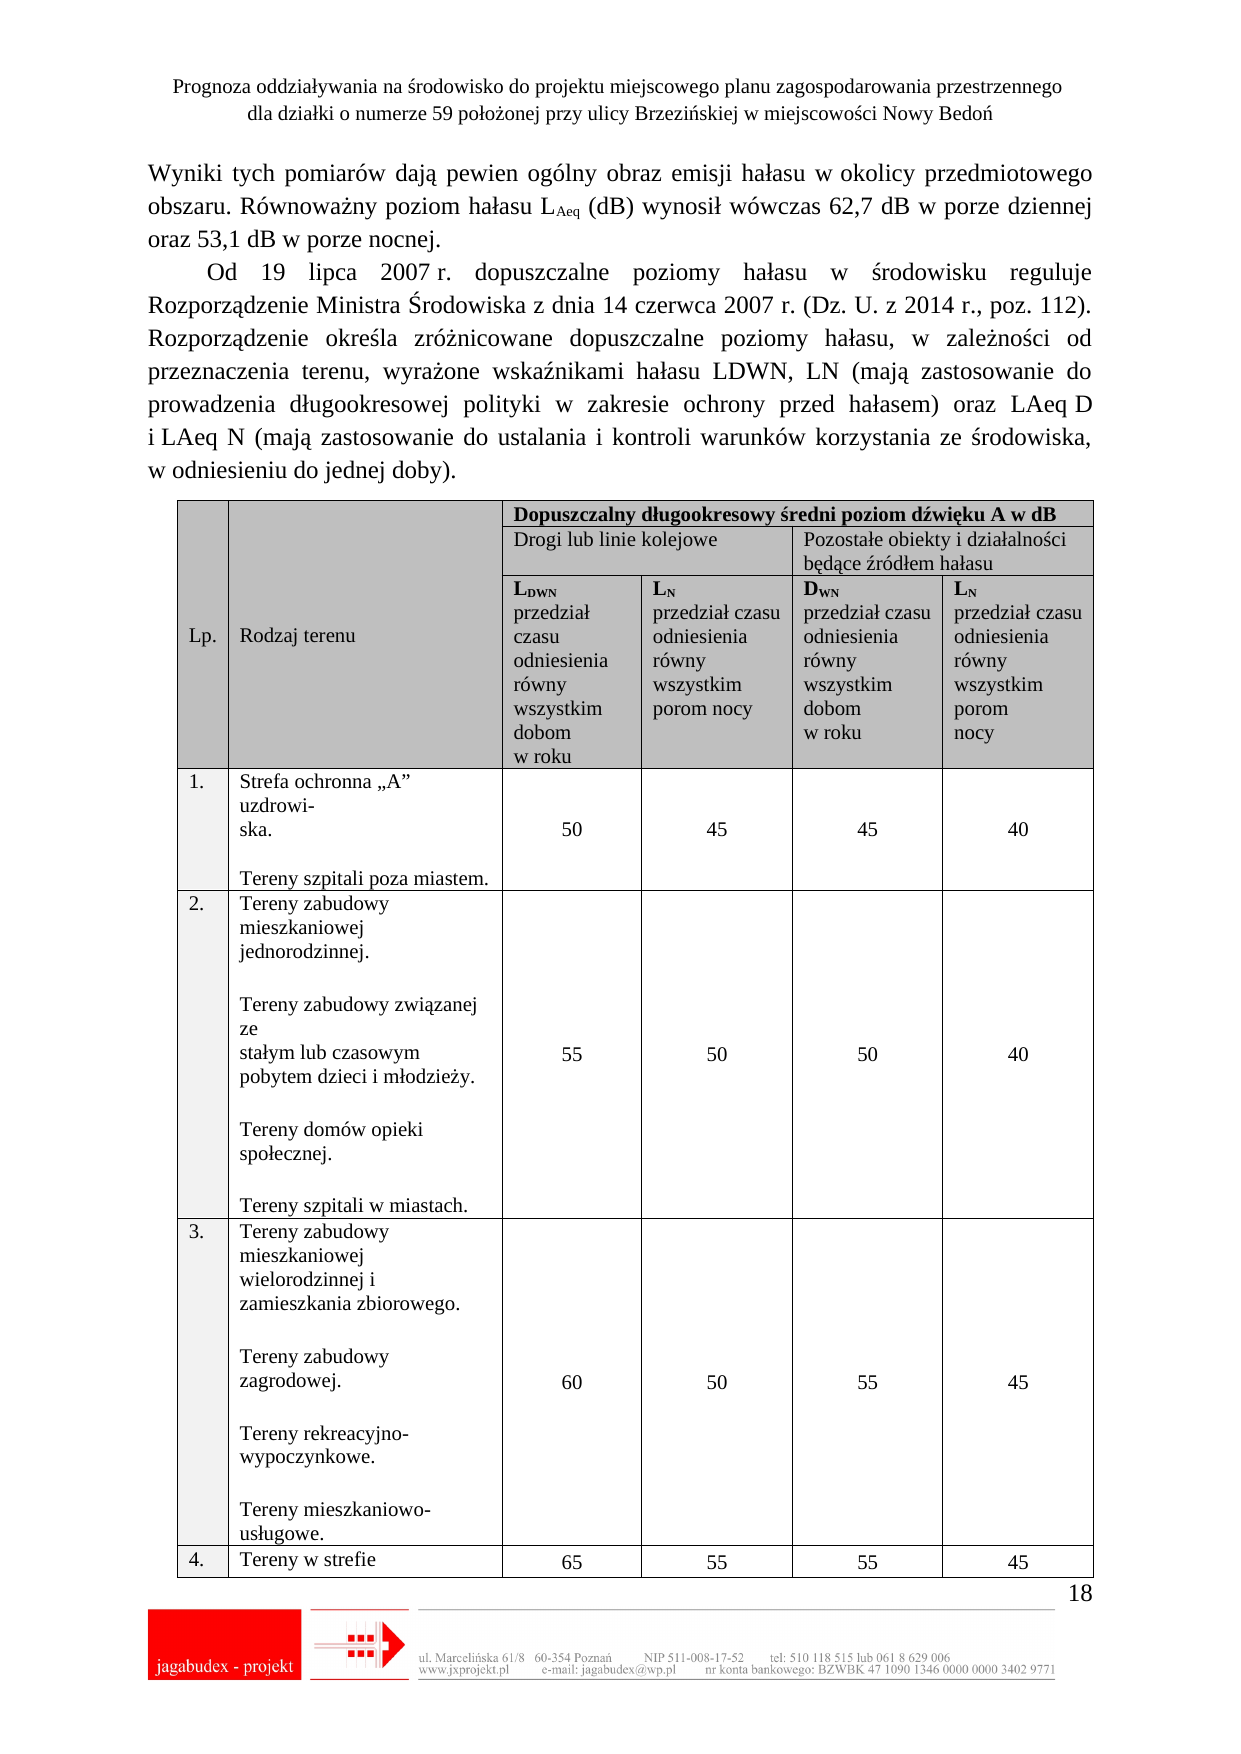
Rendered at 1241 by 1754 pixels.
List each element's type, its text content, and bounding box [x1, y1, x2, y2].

table_cell Pozostałe obiekty i działalności będące źródłem hałasu [793, 527, 1093, 575]
table_cell 50 [793, 891, 942, 1217]
table_cell 40 [943, 891, 1093, 1217]
table_cell 50 [642, 891, 792, 1217]
table_cell 45 [642, 769, 792, 889]
table_cell 55 [503, 891, 641, 1217]
table_cell 55 [793, 1546, 942, 1577]
table_cell Drogi lub linie kolejowe [503, 527, 792, 575]
table_cell LN przedział czasu odniesienia równy wszystkim porom nocy [642, 576, 792, 768]
table_cell 55 [793, 1219, 942, 1545]
table_cell LN przedział czasu odniesienia równy wszystkim porom nocy [943, 576, 1093, 768]
table_cell 45 [793, 769, 942, 889]
table_cell 3. [178, 1219, 228, 1545]
table_cell 45 [943, 1546, 1093, 1577]
table_cell Tereny zabudowy mieszkaniowej wielorodzinnej i zamieszkania zbiorowego. Tereny zabudowy zagrodowej. Tereny rekreacyjno-wypoczynkowe. Tereny mieszkaniowo-usługowe. [229, 1219, 502, 1545]
table_header Dopuszczalny długookresowy średni poziom dźwięku A w dB [503, 501, 1093, 526]
table_cell 60 [503, 1219, 641, 1545]
table_cell 50 [642, 1219, 792, 1545]
table_cell 2. [178, 891, 228, 1217]
picture [147, 1606, 1056, 1681]
table_cell Tereny zabudowy mieszkaniowej jednorodzinnej. Tereny zabudowy związanej ze stałym lub czasowym pobytem dzieci i młodzieży. Tereny domów opieki społecznej. Tereny szpitali w miastach. [229, 891, 502, 1217]
table_cell Strefa ochronna „A” uzdrowi- ska. Tereny szpitali poza miastem. [229, 769, 502, 889]
table_cell 55 [642, 1546, 792, 1577]
text Od 19 lipca 2007 r. dopuszczalne poziomy hałasu w środowisku reguluje Rozporządzenie Ministra Środowiska z dnia 14 czerwca 2007 r. (Dz. U. z 2014 r., poz. 112). Rozporządzenie określa zróżnicowane dopuszczalne poziomy hałasu, w zależności od przeznaczenia terenu, wyrażone wskaźnikami hałasu LDWN, LN (mają zastosowanie do prowadzenia długookresowej polityki w zakresie ochrony przed hałasem) oraz LAeq D i LAeq N (mają zastosowanie do ustalania i kontroli warunków korzystania ze środowiska, w odniesieniu do jednej doby). [148, 257, 1093, 484]
table_cell 50 [503, 769, 641, 889]
table_cell LDWN przedział czasu odniesienia równy wszystkim dobom w roku [503, 576, 641, 768]
table_header Rodzaj terenu [229, 501, 502, 768]
table_cell 1. [178, 769, 228, 889]
table_cell 4. [178, 1546, 228, 1577]
table_cell DWN przedział czasu odniesienia równy wszystkim dobom w roku [793, 576, 942, 768]
table_cell Tereny w strefie Śródmiejskiej miast powyżej 100 tys. mieszkańców. [229, 1546, 502, 1577]
table_header Lp. [178, 501, 228, 768]
table_cell 40 [943, 769, 1093, 889]
table_cell 65 [503, 1546, 641, 1577]
table_cell 45 [943, 1219, 1093, 1545]
